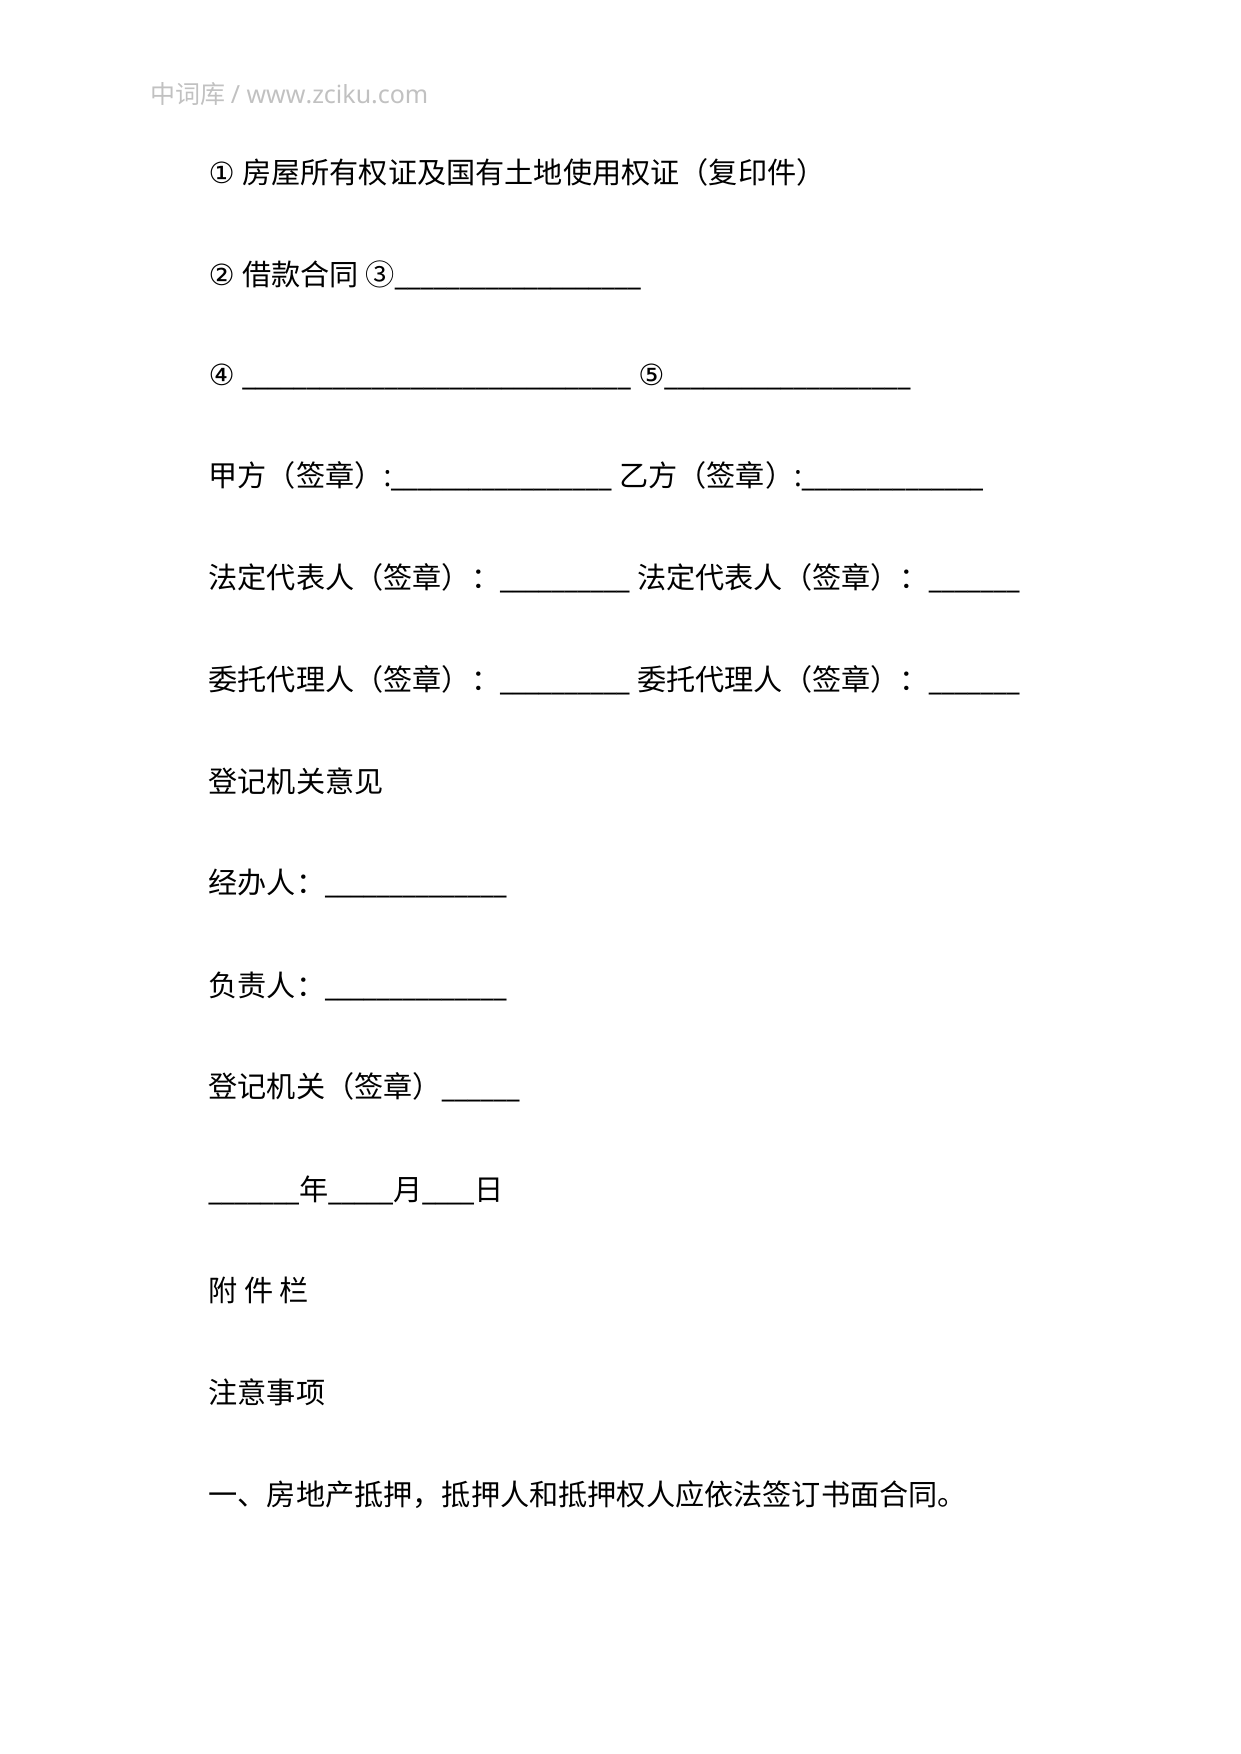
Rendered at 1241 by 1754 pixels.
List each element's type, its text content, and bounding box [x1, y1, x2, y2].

text 一、房地产抵押，抵押人和抵押权人应依法签订书面合同。 [150, 1472, 1090, 1514]
text ④ ______________________________ ⑤___________________ [150, 354, 1090, 394]
text ② 借款合同 ③___________________ [150, 252, 1090, 294]
text 登记机关意见 [150, 758, 1090, 801]
text 经办人：______________ [150, 860, 1090, 902]
text 法定代表人（签章）：__________ 法定代表人（签章）：_______ [150, 554, 1090, 597]
text 附 件 栏 [150, 1268, 1090, 1310]
text 登记机关（签章）______ [150, 1064, 1090, 1106]
text _______年_____月____日 [150, 1166, 1090, 1208]
text ① 房屋所有权证及国有土地使用权证（复印件） [150, 150, 1090, 192]
text 委托代理人（签章）：__________ 委托代理人（签章）：_______ [150, 656, 1090, 699]
text 负责人：______________ [150, 962, 1090, 1004]
text 注意事项 [150, 1370, 1090, 1412]
text 甲方（签章）:_________________ 乙方（签章）:______________ [150, 452, 1090, 495]
